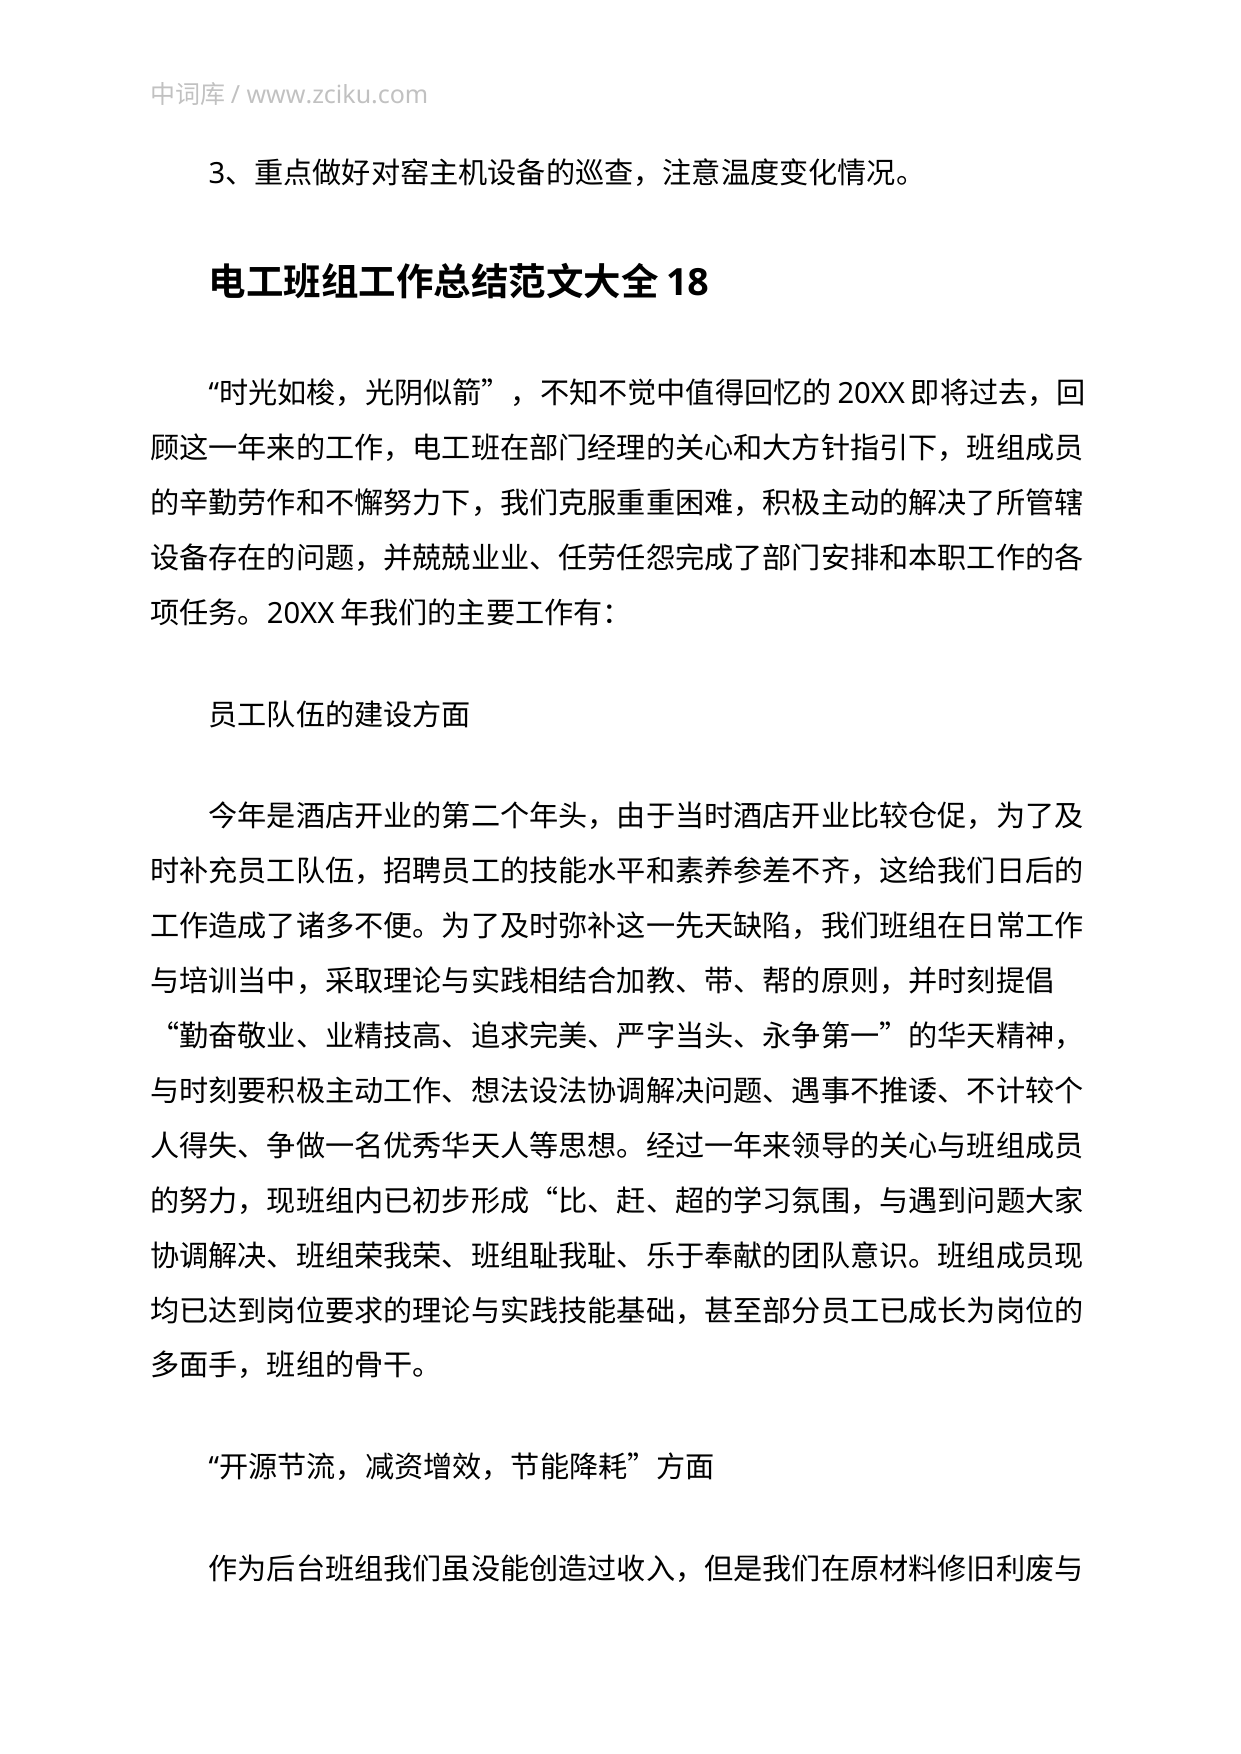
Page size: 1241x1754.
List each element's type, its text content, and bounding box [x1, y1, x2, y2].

text “时光如梭，光阴似箭”，不知不觉中值得回忆的20XX即将过去，回顾这一年来的工作，电工班在部门经理的关心和大方针指引下，班组成员的辛勤劳作和不懈努力下，我们克服重重困难，积极主动的解决了所管辖设备存在的问题，并兢兢业业、任劳任怨完成了部门安排和本职工作的各项任务。20XX年我们的主要工作有： [150, 369, 1090, 632]
text “开源节流，减资增效，节能降耗”方面 [150, 1444, 1090, 1486]
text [150, 1546, 1090, 1588]
text 电工班组工作总结范文大全18 [150, 252, 1090, 306]
text 员工队伍的建设方面 [150, 691, 1090, 733]
text 今年是酒店开业的第二个年头，由于当时酒店开业比较仓促，为了及时补充员工队伍，招聘员工的技能水平和素养参差不齐，这给我们日后的工作造成了诸多不便。为了及时弥补这一先天缺陷，我们班组在日常工作与培训当中，采取理论与实践相结合加教、带、帮的原则，并时刻提倡“勤奋敬业、业精技高、追求完美、严字当头、永争第一”的华天精神，与时刻要积极主动工作、想法设法协调解决问题、遇事不推诿、不计较个人得失、争做一名优秀华天人等思想。经过一年来领导的关心与班组成员的努力，现班组内已初步形成“比、赶、超的学习氛围，与遇到问题大家协调解决、班组荣我荣、班组耻我耻、乐于奉献的团队意识。班组成员现均已达到岗位要求的理论与实践技能基础，甚至部分员工已成长为岗位的多面手，班组的骨干。 [150, 793, 1090, 1384]
text 3、重点做好对窑主机设备的巡查，注意温度变化情况。 [150, 150, 1090, 192]
